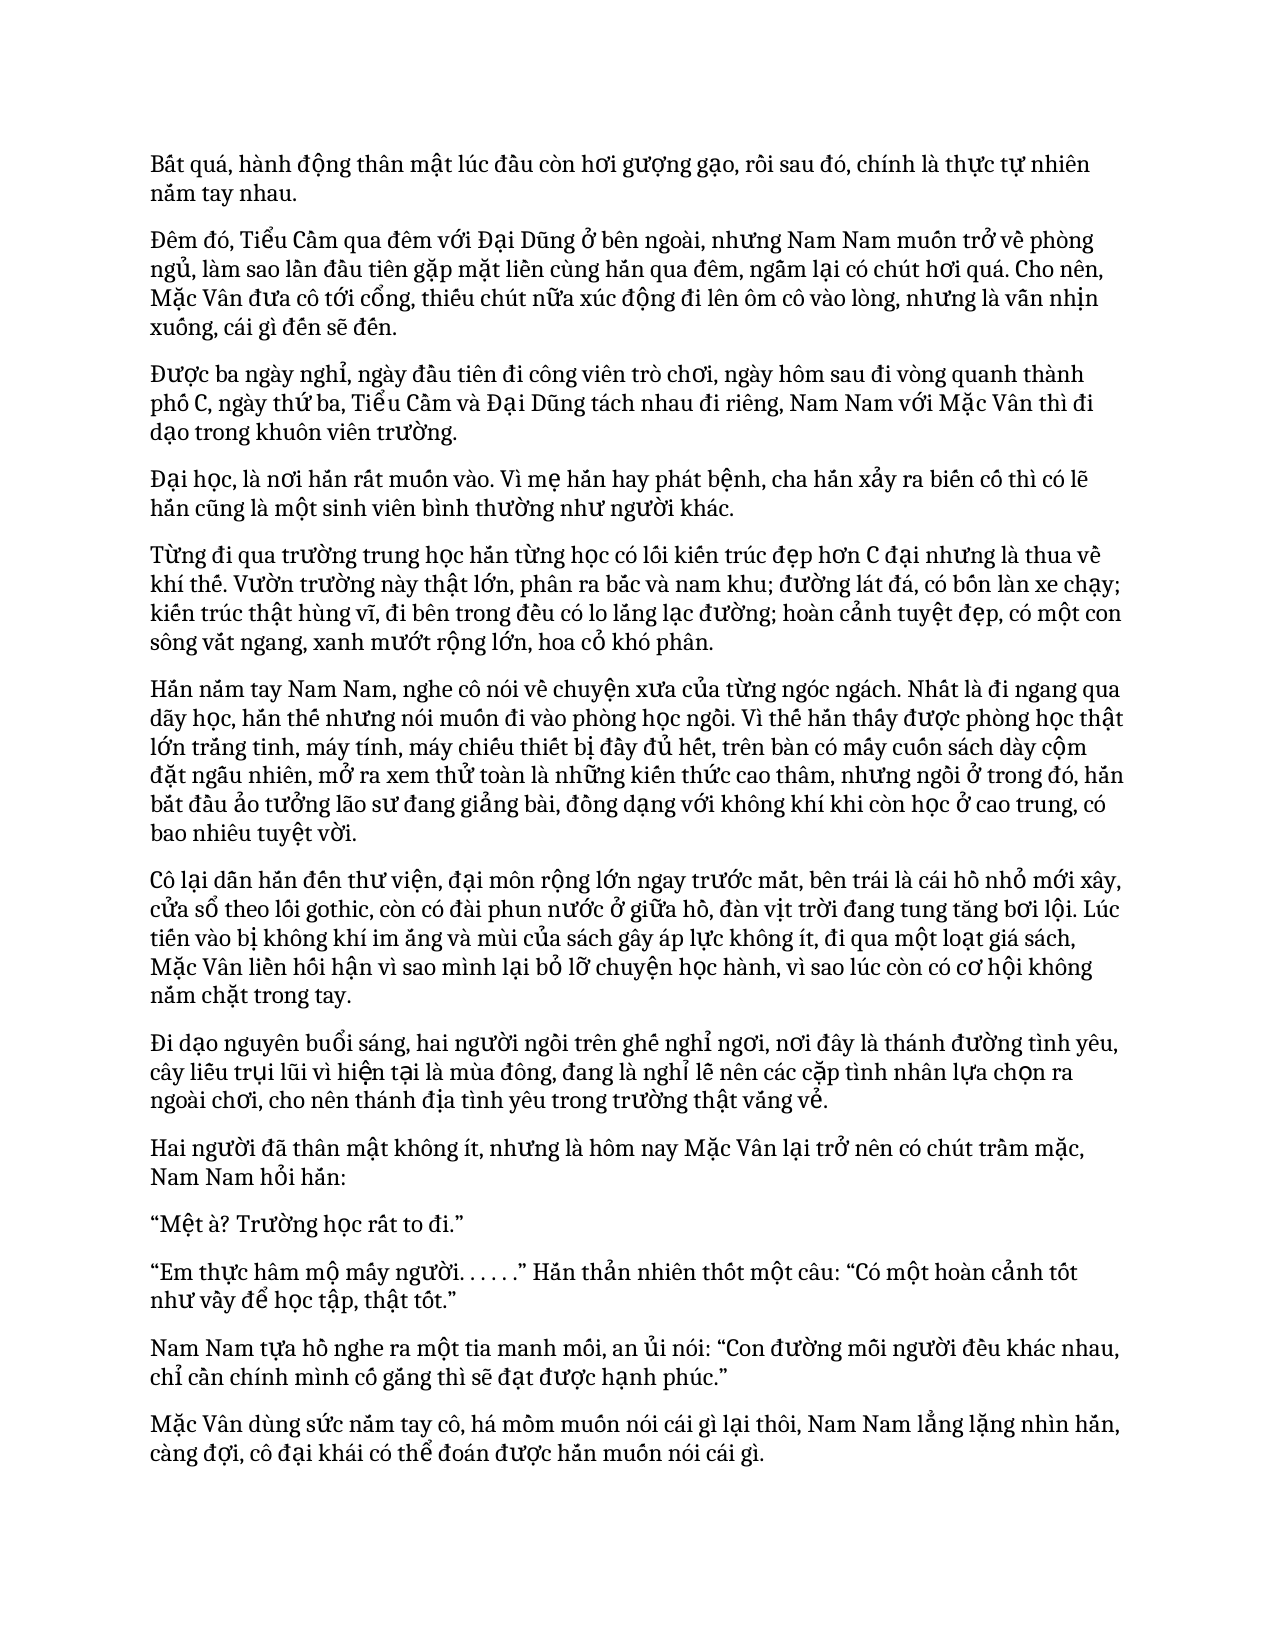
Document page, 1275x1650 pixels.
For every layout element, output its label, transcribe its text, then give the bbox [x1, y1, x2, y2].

text Từng đi qua trường trung học hắn từng học có lối kiến trúc đẹp hơn C đại nhưng là thua về khí thế. Vườn trường này thật lớn, phân ra bắc và nam khu; đường lát đá, có bốn làn xe chạy; kiến trúc thật hùng vĩ, đi bên trong đều có lo lắng lạc đường; hoàn cảnh tuyệt đẹp, có một con sông vắt ngang, xanh mướt rộng lớn, hoa cỏ khó phân. [150, 541, 1125, 656]
text Đại học, là nơi hắn rất muốn vào. Vì mẹ hắn hay phát bệnh, cha hắn xảy ra biến cố thì có lẽ hắn cũng là một sinh viên bình thường như người khác. [150, 465, 1125, 522]
text Đi dạo nguyên buổi sáng, hai người ngồi trên ghế nghỉ ngơi, nơi đây là thánh đường tình yêu, cây liễu trụi lũi vì hiện tại là mùa đông, đang là nghỉ lễ nên các cặp tình nhân lựa chọn ra ngoài chơi, cho nên thánh địa tình yêu trong trường thật vắng vẻ. [150, 1029, 1125, 1115]
text Cô lại dẫn hắn đến thư viện, đại môn rộng lớn ngay trước mắt, bên trái là cái hồ nhỏ mới xây, cửa sổ theo lối gothic, còn có đài phun nước ở giữa hồ, đàn vịt trời đang tung tăng bơi lội. Lúc tiến vào bị không khí im ắng và mùi của sách gây áp lực không ít, đi qua một loạt giá sách, Mặc Vân liền hối hận vì sao mình lại bỏ lỡ chuyện học hành, vì sao lúc còn có cơ hội không nắm chặt trong tay. [150, 866, 1125, 1010]
text Mặc Vân dùng sức nắm tay cô, há mồm muốn nói cái gì lại thôi, Nam Nam lẳng lặng nhìn hắn, càng đợi, cô đại khái có thể đoán được hắn muốn nói cái gì. [150, 1410, 1125, 1467]
text Nam Nam tựa hồ nghe ra một tia manh mối, an ủi nói: “Con đường mỗi người đều khác nhau, chỉ cần chính mình cố gắng thì sẽ đạt được hạnh phúc.” [150, 1334, 1125, 1391]
text Bất quá, hành động thân mật lúc đầu còn hơi gượng gạo, rồi sau đó, chính là thực tự nhiên nắm tay nhau. [150, 150, 1125, 207]
text Được ba ngày nghỉ, ngày đầu tiên đi công viên trò chơi, ngày hôm sau đi vòng quanh thành phố C, ngày thứ ba, Tiểu Cầm và Đại Dũng tách nhau đi riêng, Nam Nam với Mặc Vân thì đi dạo trong khuôn viên trường. [150, 360, 1125, 446]
text “Em thực hâm mộ mấy người. . . . . .” Hắn thản nhiên thốt một câu: “Có một hoàn cảnh tốt như vầy để học tập, thật tốt.” [150, 1257, 1125, 1315]
text Hai người đã thân mật không ít, nhưng là hôm nay Mặc Vân lại trở nên có chút trầm mặc, Nam Nam hỏi hắn: [150, 1134, 1125, 1191]
text Đêm đó, Tiểu Cầm qua đêm với Đại Dũng ở bên ngoài, nhưng Nam Nam muốn trở về phòng ngủ, làm sao lần đầu tiên gặp mặt liền cùng hắn qua đêm, ngẫm lại có chút hơi quá. Cho nên, Mặc Vân đưa cô tới cổng, thiếu chút nữa xúc động đi lên ôm cô vào lòng, nhưng là vẫn nhịn xuống, cái gì đến sẽ đến. [150, 226, 1125, 341]
text Hắn nắm tay Nam Nam, nghe cô nói về chuyện xưa của từng ngóc ngách. Nhất là đi ngang qua dãy học, hắn thế nhưng nói muốn đi vào phòng học ngồi. Vì thế hắn thấy được phòng học thật lớn trắng tinh, máy tính, máy chiếu thiết bị đầy đủ hết, trên bàn có mấy cuốn sách dày cộm đặt ngẫu nhiên, mở ra xem thử toàn là những kiến thức cao thâm, nhưng ngồi ở trong đó, hắn bắt đầu ảo tưởng lão sư đang giảng bài, đồng dạng với không khí khi còn học ở cao trung, có bao nhiêu tuyệt vời. [150, 675, 1125, 847]
text “Mệt à? Trường học rất to đi.” [150, 1210, 1125, 1239]
